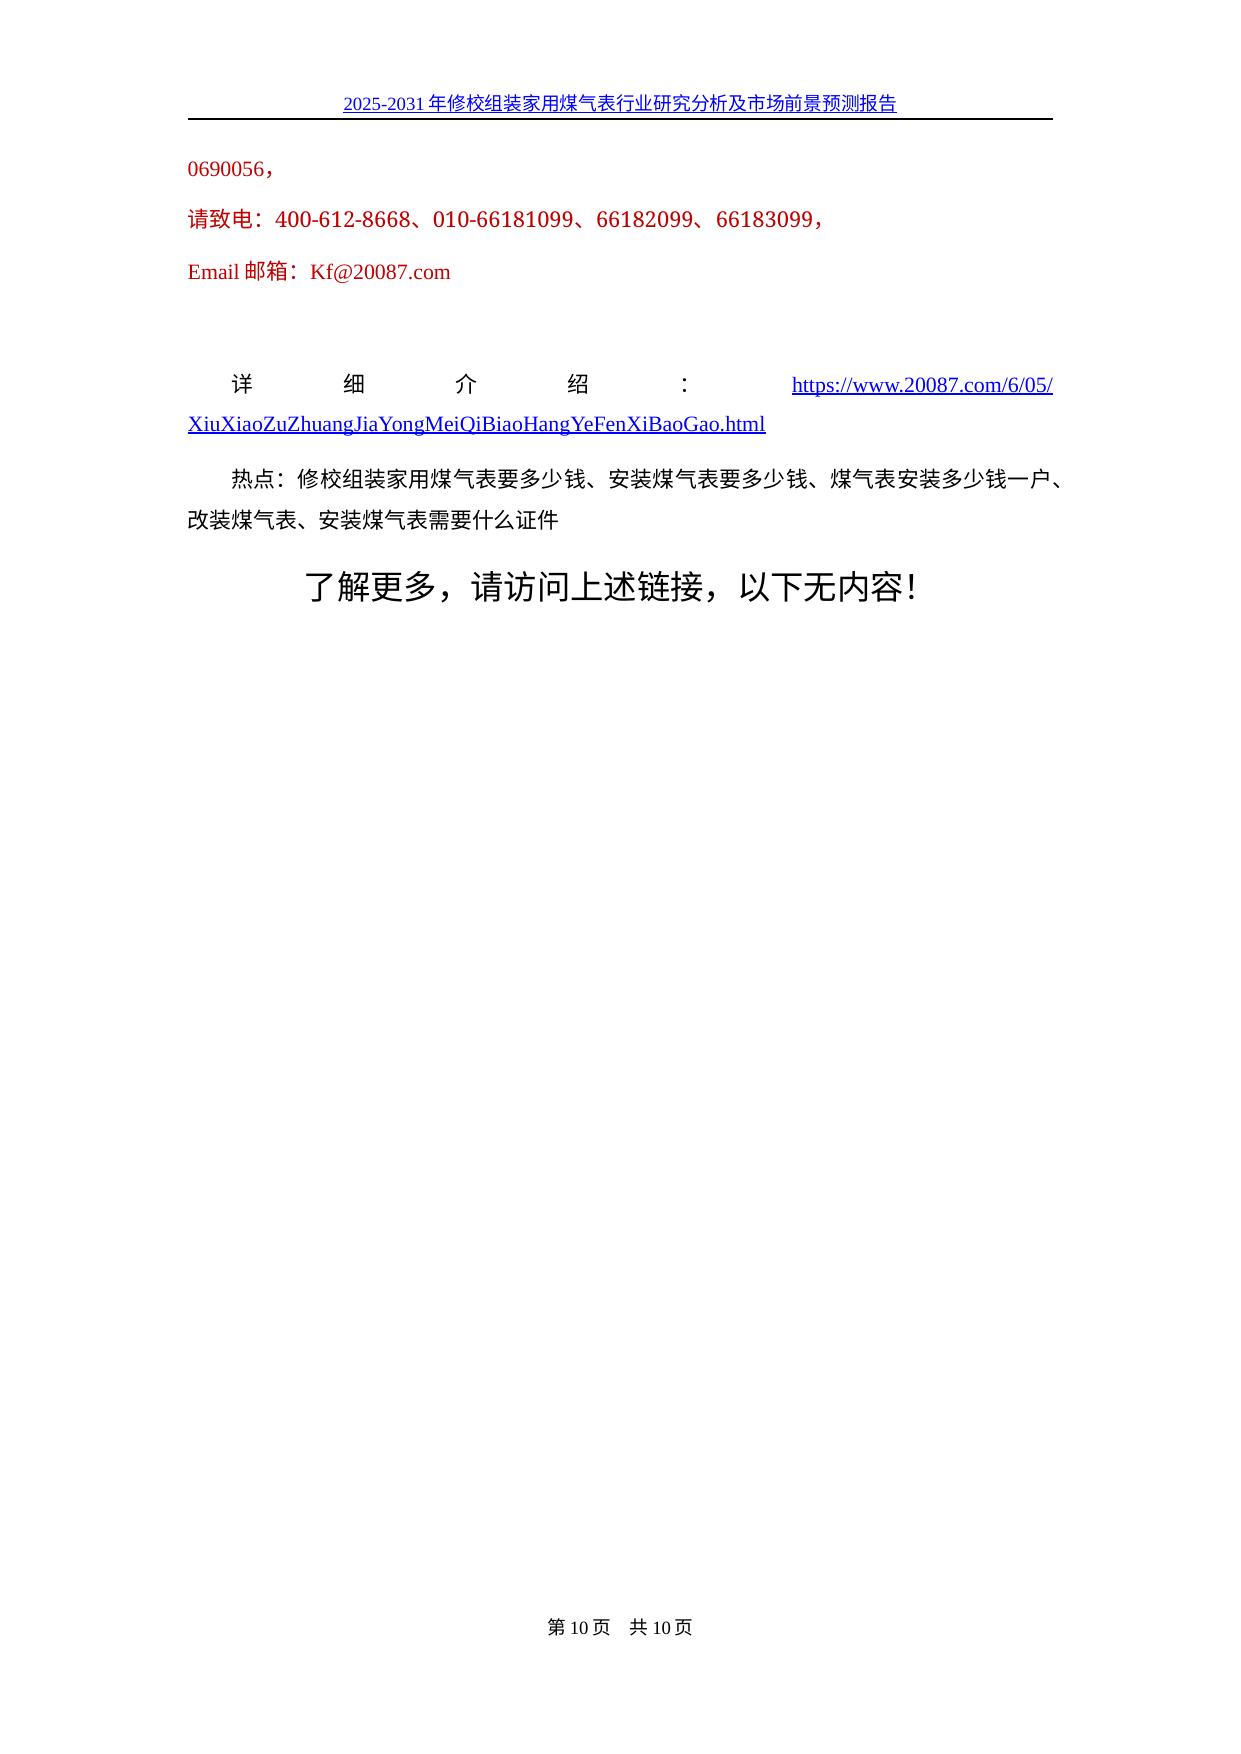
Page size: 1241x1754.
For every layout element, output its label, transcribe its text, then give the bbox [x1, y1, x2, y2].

text 详细介绍：https://www.20087.com/6/05/XiuXiaoZuZhuangJiaYongMeiQiBiaoHangYeFenXiBaoGao.html [187, 366, 1053, 439]
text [187, 150, 1053, 183]
title 了解更多，请访问上述链接，以下无内容！ [187, 553, 1053, 618]
text 热点：修校组装家用煤气表要多少钱、安装煤气表要多少钱、煤气表安装多少钱一户、改装煤气表、安装煤气表需要什么证件 [187, 462, 1053, 535]
text Email邮箱：Kf@20087.com [187, 253, 1053, 286]
text 请致电：400-612-8668、010-66181099、66182099、66183099， [187, 202, 1053, 234]
